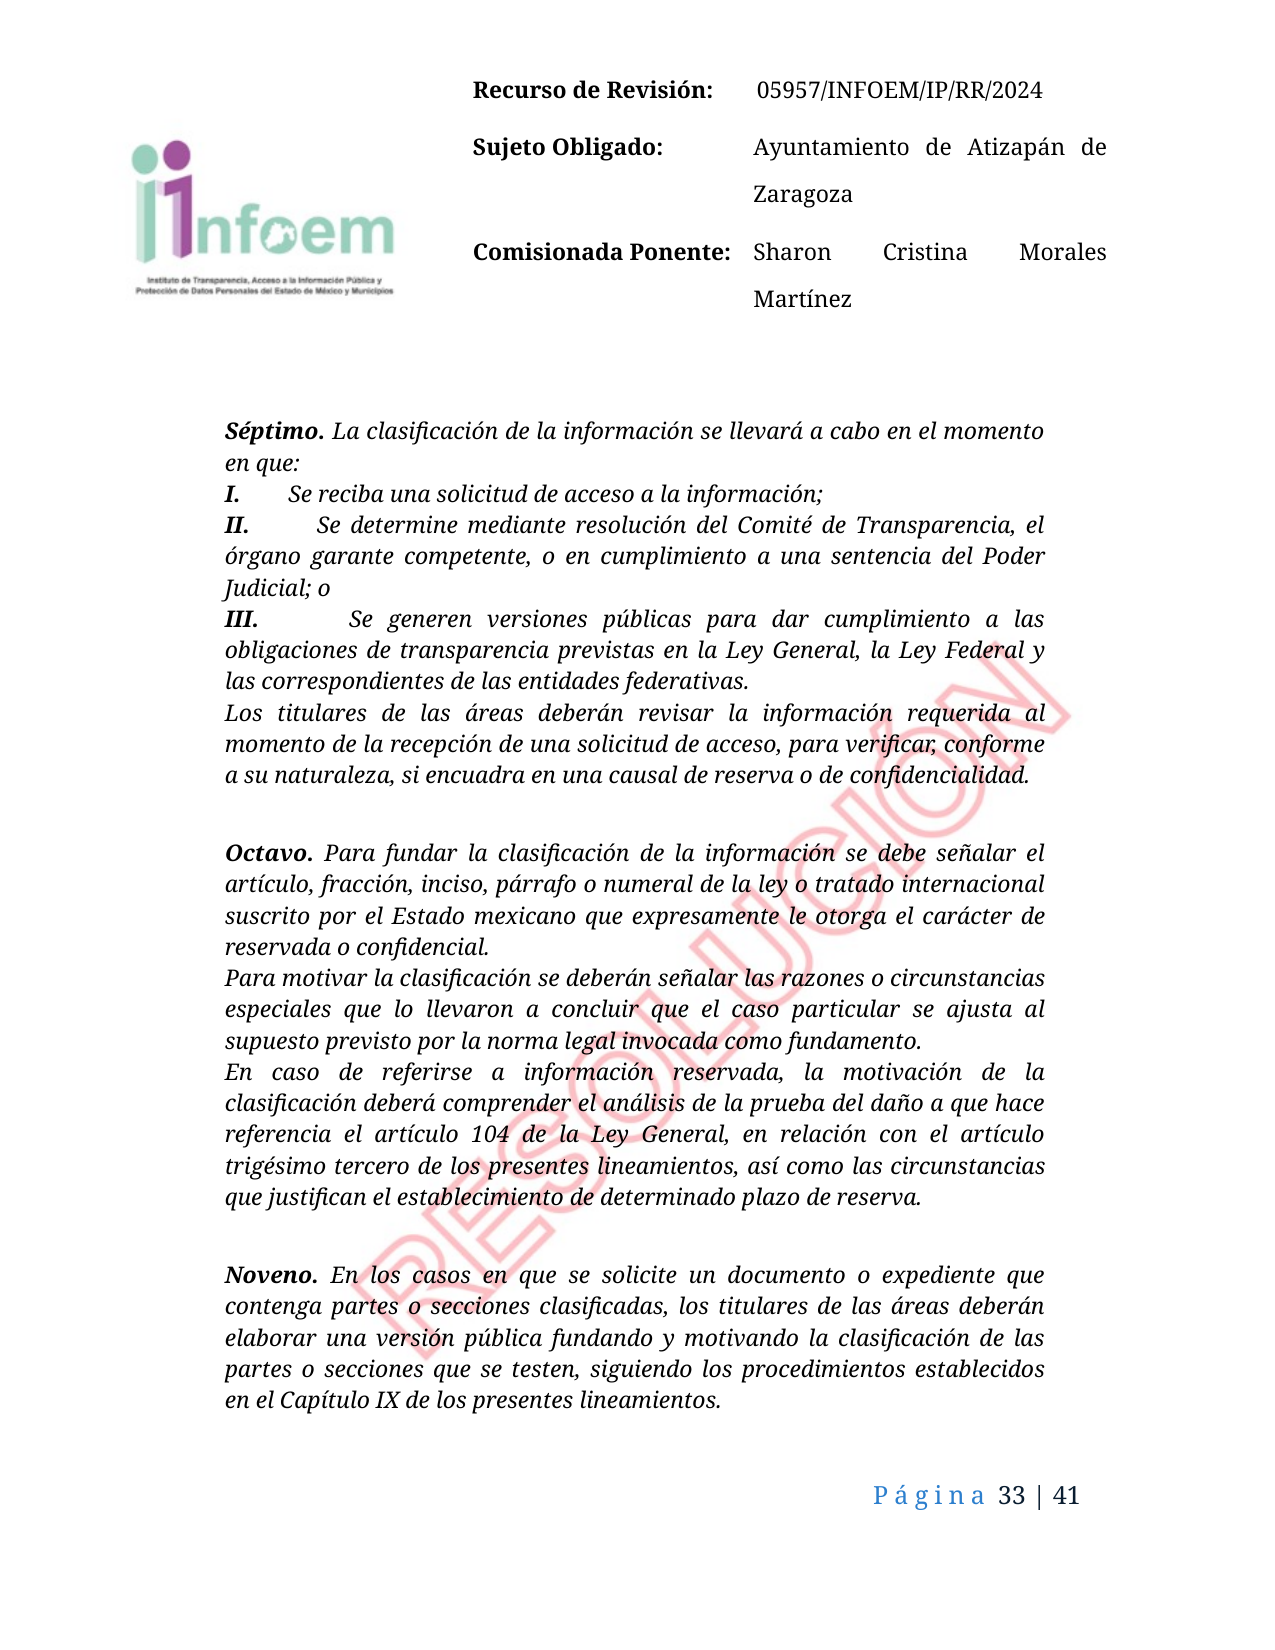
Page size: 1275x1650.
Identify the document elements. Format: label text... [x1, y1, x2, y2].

picture [2, 76, 1275, 1650]
title Los titulares de las áreas deberán revisar la información requerida al momento de la recepción de una solicitud de acceso, para verificar, conforme a su naturaleza, si encuadra en una causal de reserva o de confidencialidad. [224, 696, 1048, 790]
title Noveno. En los casos en que se solicite un documento o expediente que contenga partes o secciones clasificadas, los titulares de las áreas deberán elaborar una versión pública fundando y motivando la clasificación de las partes o secciones que se testen, siguiendo los procedimientos establecidos en el Capítulo IX de los presentes lineamientos. [224, 1259, 1048, 1415]
title I. Se reciba una solicitud de acceso a la información; [224, 478, 1048, 509]
title II. Se determine mediante resolución del Comité de Transparencia, el órgano garante competente, o en cumplimiento a una sentencia del Poder Judicial; o [224, 509, 1048, 603]
title En caso de referirse a información reservada, la motivación de la clasificación deberá comprender el análisis de la prueba del daño a que hace referencia el artículo 104 de la Ley General, en relación con el artículo trigésimo tercero de los presentes lineamientos, así como las circunstancias que justifican el establecimiento de determinado plazo de reserva. [224, 1056, 1048, 1212]
title Séptimo. La clasificación de la información se llevará a cabo en el momento en que: [224, 415, 1048, 478]
title Para motivar la clasificación se deberán señalar las razones o circunstancias especiales que lo llevaron a concluir que el caso particular se ajusta al supuesto previsto por la norma legal invocada como fundamento. [224, 962, 1048, 1056]
title Octavo. Para fundar la clasificación de la información se debe señalar el artículo, fracción, inciso, párrafo o numeral de la ley o tratado internacional suscrito por el Estado mexicano que expresamente le otorga el carácter de reservada o confidencial. [224, 837, 1048, 962]
title III. Se generen versiones públicas para dar cumplimiento a las obligaciones de transparencia previstas en la Ley General, la Ley Federal y las correspondientes de las entidades federativas. [224, 603, 1048, 696]
